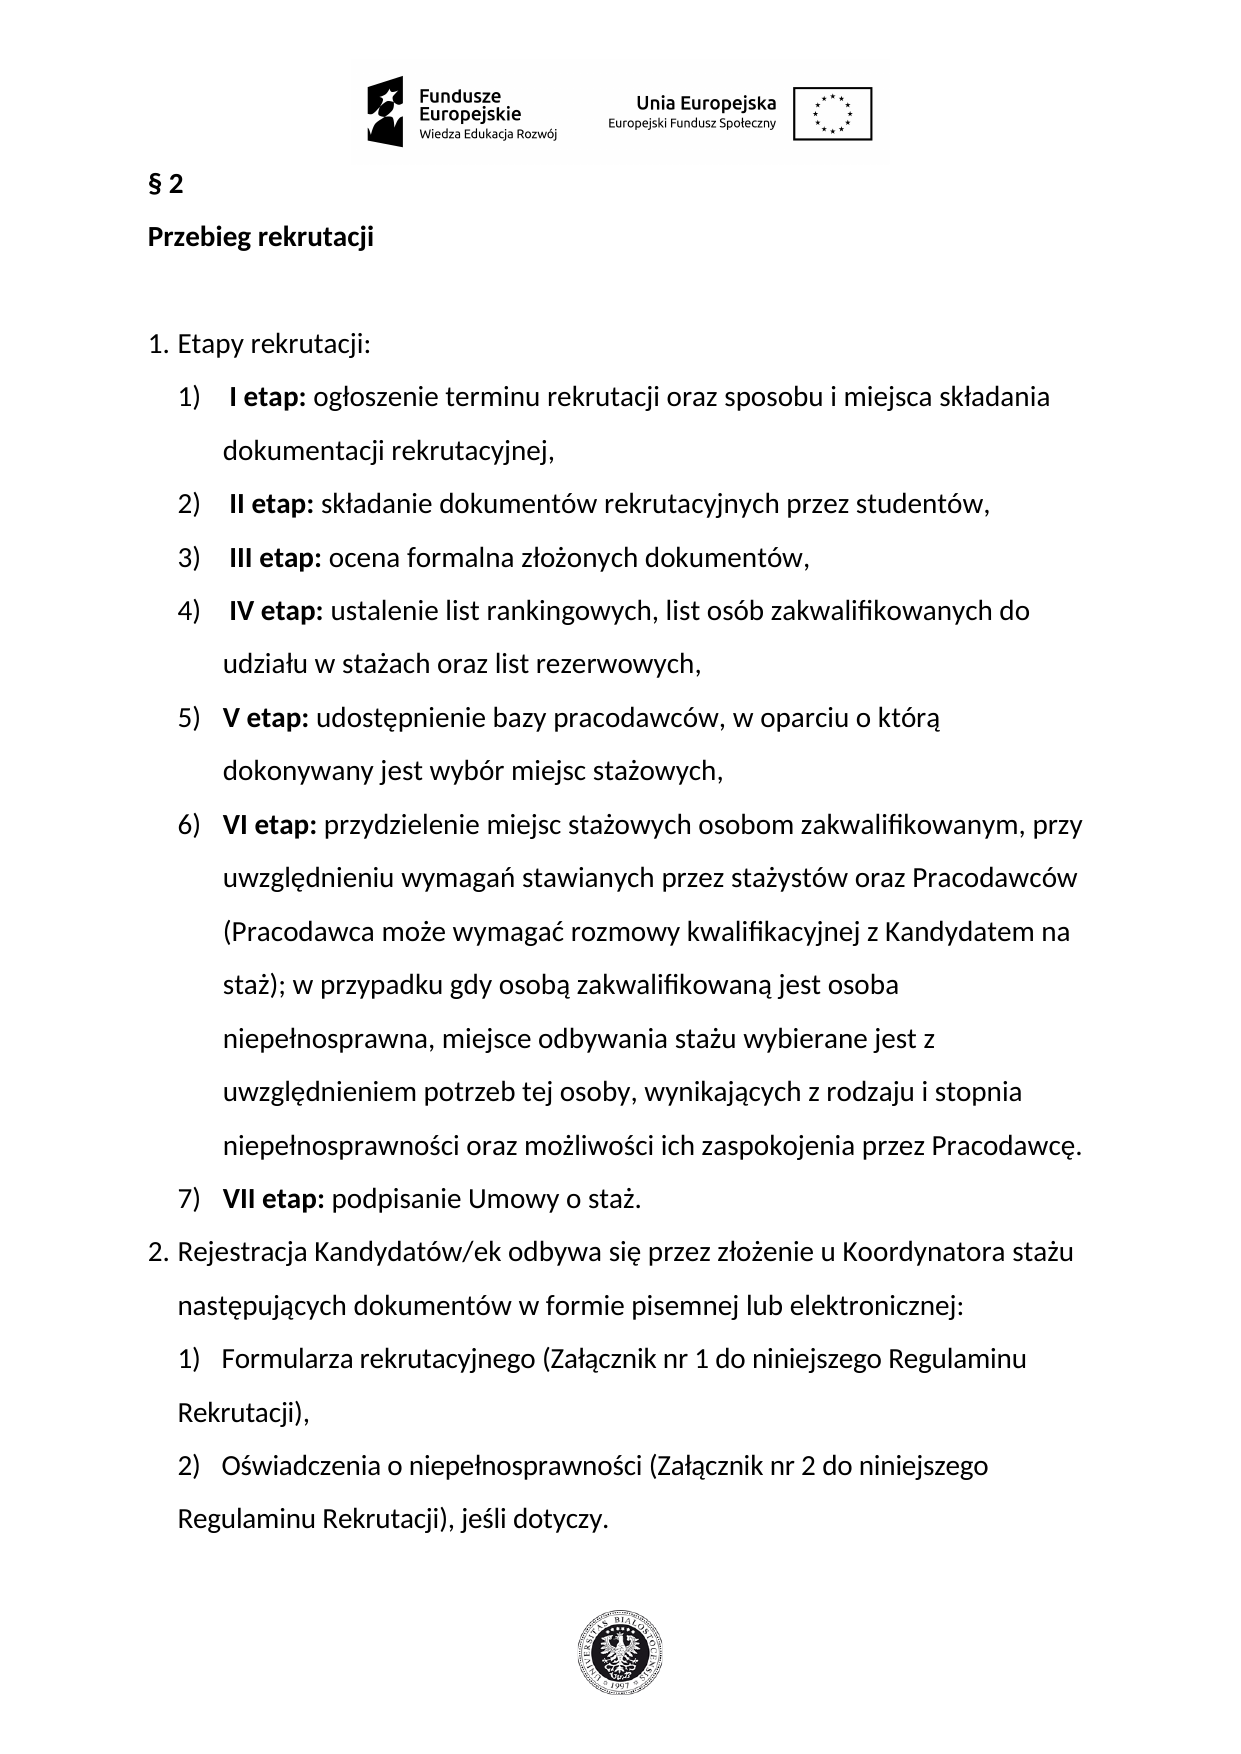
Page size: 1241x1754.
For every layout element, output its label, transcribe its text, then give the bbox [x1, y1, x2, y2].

list Rejestracja Kandydatów/ek odbywa się przez złożenie u Koordynatora stażu następujących dokumentów w formie pisemnej lub elektronicznej: [148, 1233, 1093, 1322]
picture [350, 59, 890, 165]
list VII etap: podpisanie Umowy o staż. [177, 1180, 1093, 1216]
list I etap: ogłoszenie terminu rekrutacji oraz sposobu i miejsca składania dokumentacji rekrutacyjnej, [177, 378, 1093, 467]
list V etap: udostępnienie bazy pracodawców, w oparciu o którą dokonywany jest wybór miejsc stażowych, [177, 699, 1093, 788]
text 1) Formularza rekrutacyjnego (Załącznik nr 1 do niniejszego Regulaminu Rekrutacji), [177, 1340, 1093, 1429]
text 2) Oświadczenia o niepełnosprawności (Załącznik nr 2 do niniejszego Regulaminu Rekrutacji), jeśli dotyczy. [177, 1447, 1093, 1536]
list Etapy rekrutacji: [148, 325, 1093, 361]
list VI etap: przydzielenie miejsc stażowych osobom zakwalifikowanym, przy uwzględnieniu wymagań stawianych przez stażystów oraz Pracodawców (Pracodawca może wymagać rozmowy kwalifikacyjnej z Kandydatem na staż); w przypadku gdy osobą zakwalifikowaną jest osoba niepełnosprawna, miejsce odbywania stażu wybierane jest z uwzględnieniem potrzeb tej osoby, wynikających z rodzaju i stopnia niepełnosprawności oraz możliwości ich zaspokojenia przez Pracodawcę. [177, 806, 1093, 1162]
picture [577, 1610, 663, 1695]
text § 2 [148, 165, 1093, 200]
list IV etap: ustalenie list rankingowych, list osób zakwalifikowanych do udziału w stażach oraz list rezerwowych, [177, 592, 1093, 681]
list III etap: ocena formalna złożonych dokumentów, [177, 539, 1093, 574]
list II etap: składanie dokumentów rekrutacyjnych przez studentów, [177, 485, 1093, 521]
text Przebieg rekrutacji [148, 218, 1093, 254]
